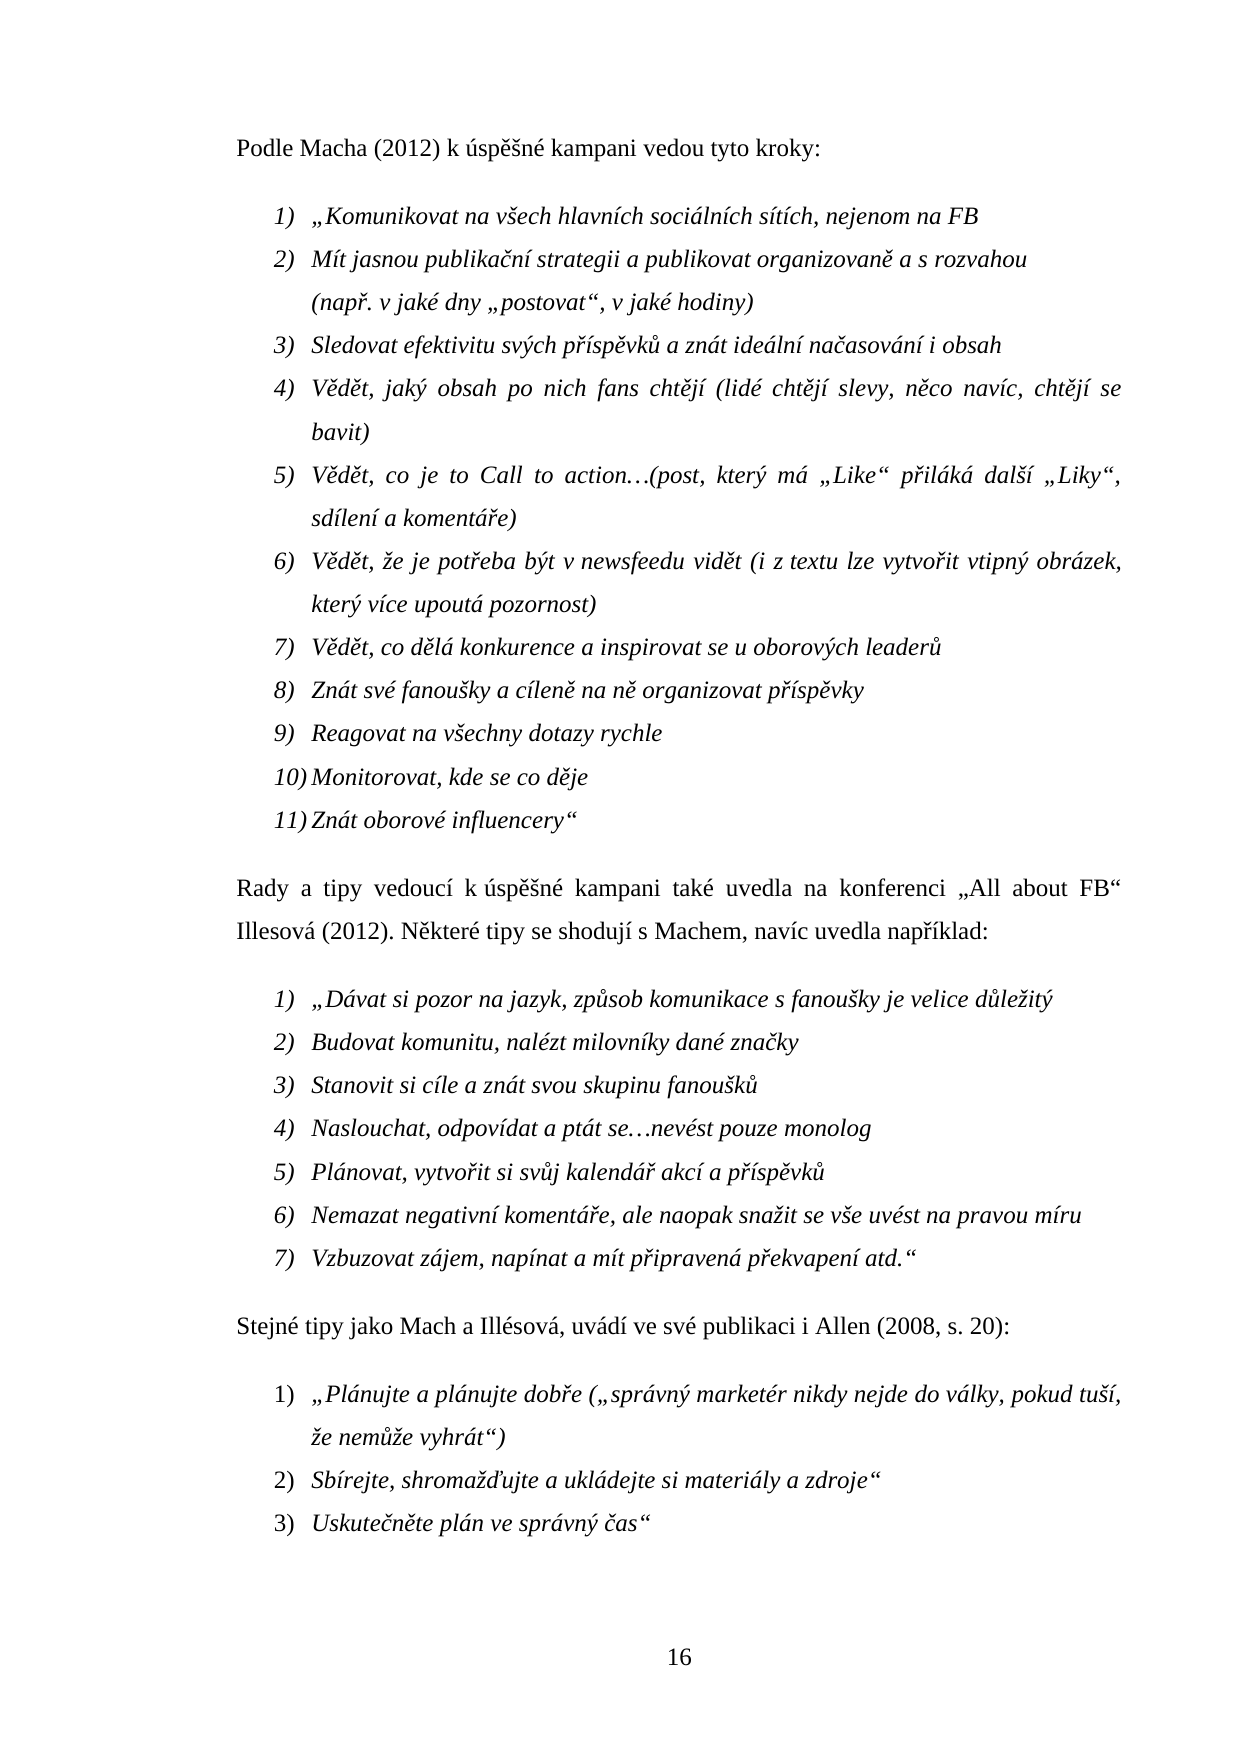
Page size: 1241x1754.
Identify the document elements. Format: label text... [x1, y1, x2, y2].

list Stanovit si cíle a znát svou skupinu fanoušků [274, 1070, 1122, 1099]
list Sbírejte, shromažďujte a ukládejte si materiály a zdroje“ [274, 1465, 1122, 1494]
list Mít jasnou publikační strategii a publikovat organizovaně a s rozvahou [274, 244, 1122, 273]
list Vzbuzovat zájem, napínat a mít připravená překvapení atd.“ [274, 1243, 1122, 1272]
list (např. v jaké dny „postovat“, v jaké hodiny) [311, 287, 1122, 316]
list Znát oborové influencery“ [274, 805, 1122, 833]
list Vědět, jaký obsah po nich fans chtějí (lidé chtějí slevy, něco navíc, chtějí se bavit) [274, 373, 1122, 445]
list Znát své fanoušky a cíleně na ně organizovat příspěvky [274, 675, 1122, 704]
list Plánovat, vytvořit si svůj kalendář akcí a příspěvků [274, 1157, 1122, 1185]
list Vědět, co dělá konkurence a inspirovat se u oborových leaderů [274, 632, 1122, 661]
list „Dávat si pozor na jazyk, způsob komunikace s fanoušky je velice důležitý [274, 984, 1122, 1013]
list „Komunikovat na všech hlavních sociálních sítích, nejenom na FB [274, 201, 1122, 230]
list „Plánujte a plánujte dobře („správný marketér nikdy nejde do války, pokud tuší, že nemůže vyhrát“) [274, 1379, 1122, 1451]
list Nemazat negativní komentáře, ale naopak snažit se vše uvést na pravou míru [274, 1200, 1122, 1228]
text Rady a tipy vedoucí k úspěšné kampani také uvedla na konferenci „All about FB“ Illesová (2012). Některé tipy se shodují s Machem, navíc uvedla například: [236, 873, 1122, 945]
list Vědět, že je potřeba být v newsfeedu vidět (i z textu lze vytvořit vtipný obrázek, který více upoutá pozornost) [274, 546, 1122, 618]
text Podle Macha (2012) k úspěšné kampani vedou tyto kroky: [236, 133, 1122, 162]
list Vědět, co je to Call to action…(post, který má „Like“ přiláká další „Liky“, sdílení a komentáře) [274, 460, 1122, 532]
list Budovat komunitu, nalézt milovníky dané značky [274, 1027, 1122, 1056]
text Stejné tipy jako Mach a Illésová, uvádí ve své publikaci i Allen (2008, s. 20): [236, 1311, 1122, 1340]
list Reagovat na všechny dotazy rychle [274, 718, 1122, 747]
list Sledovat efektivitu svých příspěvků a znát ideální načasování i obsah [274, 330, 1122, 359]
list Naslouchat, odpovídat a ptát se…nevést pouze monolog [274, 1113, 1122, 1142]
list Uskutečněte plán ve správný čas“ [274, 1508, 1122, 1537]
list Monitorovat, kde se co děje [274, 762, 1122, 790]
